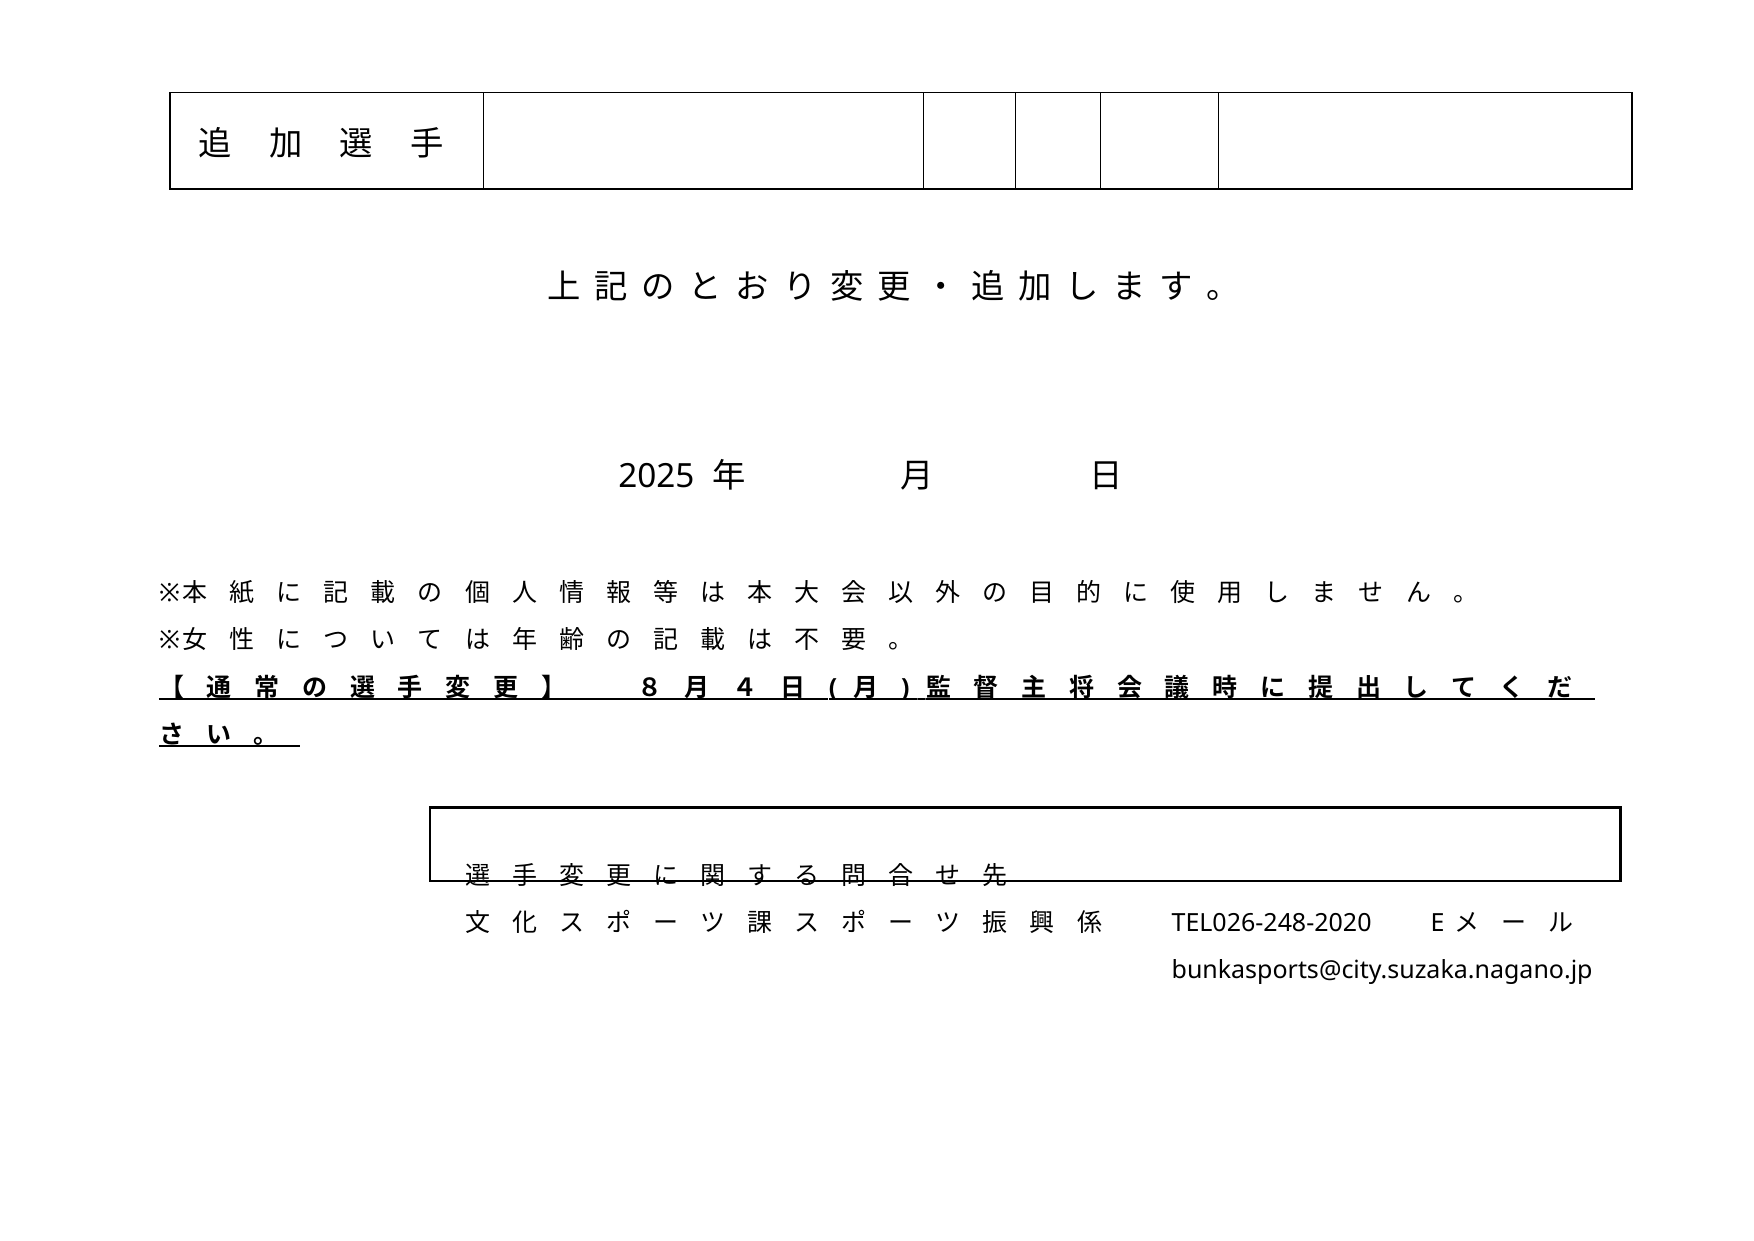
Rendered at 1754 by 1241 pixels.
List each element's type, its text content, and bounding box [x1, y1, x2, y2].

text 【通常の選手変更】 ８月４日(月) 監督主将会議時に提出してください。 [159, 699, 1595, 756]
table_cell [1101, 93, 1218, 188]
text 選手変更に関する問合せ先 [159, 850, 1595, 897]
table_cell [484, 93, 923, 188]
table_cell [1016, 93, 1100, 188]
table_cell 追 加 選 手 [171, 93, 483, 188]
text 2025年 月 日 [159, 331, 1595, 520]
text 文化スポーツ課スポーツ振興係 TEL026-248-2020 Eメール bunkasports@city.suzaka.nagano.jp [159, 897, 1595, 992]
table_cell [924, 93, 1015, 188]
text 上記のとおり変更・追加します。 [159, 237, 1595, 331]
table_cell [1219, 93, 1631, 188]
text 【通常の選手変更】 ８月４日(月) 監督主将会議時に提出してください。 [159, 662, 1595, 698]
text ※女性については年齢の記載は不要。 [159, 614, 1595, 662]
text ※本紙に記載の個人情報等は本大会以外の目的に使用しません。 [159, 567, 1595, 614]
